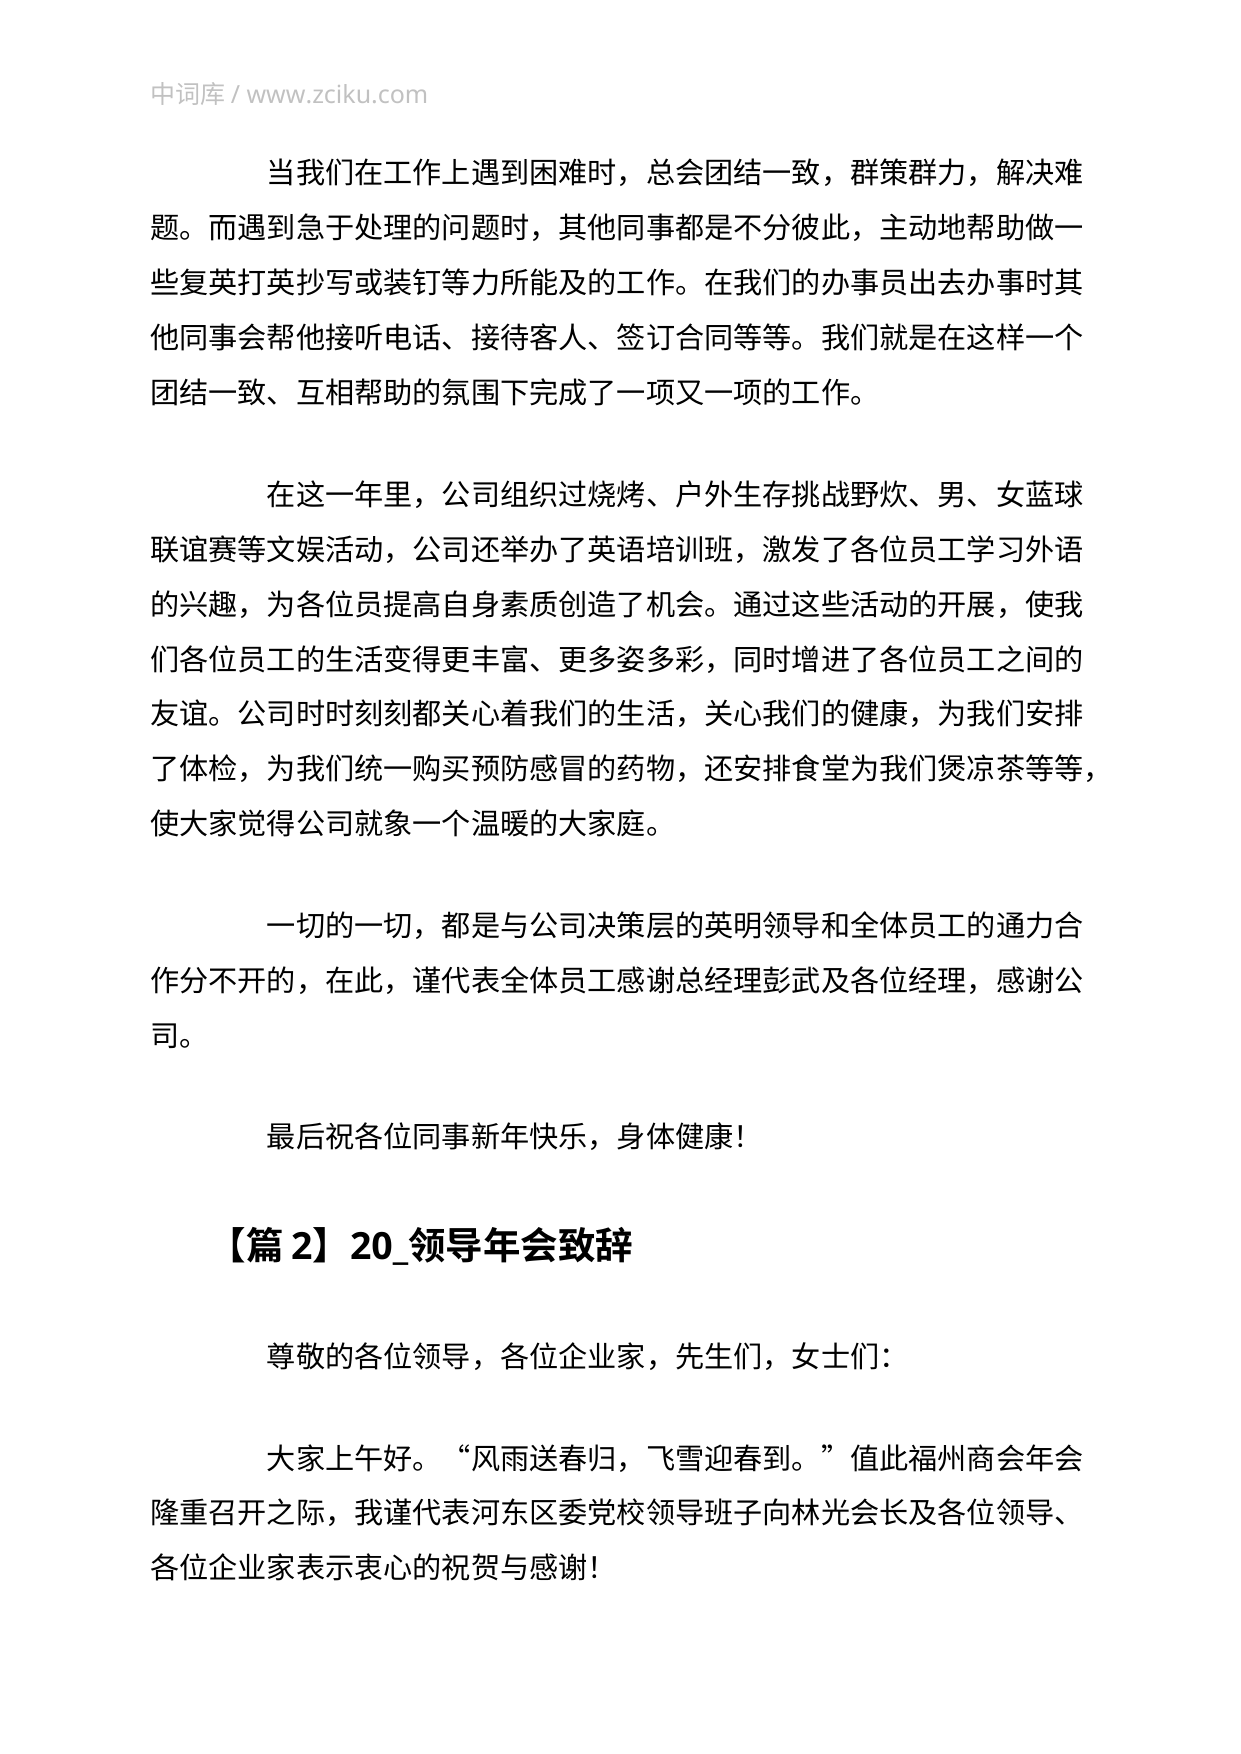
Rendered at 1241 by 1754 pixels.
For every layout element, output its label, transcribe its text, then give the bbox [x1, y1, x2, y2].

text 大家上午好。“风雨送春归，飞雪迎春到。”值此福州商会年会隆重召开之际，我谨代表河东区委党校领导班子向林光会长及各位领导、各位企业家表示衷心的祝贺与感谢！ [150, 1435, 1090, 1587]
text 最后祝各位同事新年快乐，身体健康！ [150, 1114, 1090, 1156]
text 尊敬的各位领导，各位企业家，先生们，女士们： [150, 1333, 1090, 1376]
text 【篇2】20_领导年会致辞 [150, 1216, 1090, 1270]
text 当我们在工作上遇到困难时，总会团结一致，群策群力，解决难题。而遇到急于处理的问题时，其他同事都是不分彼此，主动地帮助做一些复英打英抄写或装钉等力所能及的工作。在我们的办事员出去办事时其他同事会帮他接听电话、接待客人、签订合同等等。我们就是在这样一个团结一致、互相帮助的氛围下完成了一项又一项的工作。 [150, 150, 1090, 412]
text 在这一年里，公司组织过烧烤、户外生存挑战野炊、男、女蓝球联谊赛等文娱活动，公司还举办了英语培训班，激发了各位员工学习外语的兴趣，为各位员提高自身素质创造了机会。通过这些活动的开展，使我们各位员工的生活变得更丰富、更多姿多彩，同时增进了各位员工之间的友谊。公司时时刻刻都关心着我们的生活，关心我们的健康，为我们安排了体检，为我们统一购买预防感冒的药物，还安排食堂为我们煲凉茶等等，使大家觉得公司就象一个温暖的大家庭。 [150, 471, 1090, 843]
text 一切的一切，都是与公司决策层的英明领导和全体员工的通力合作分不开的，在此，谨代表全体员工感谢总经理彭武及各位经理，感谢公司。 [150, 902, 1090, 1054]
